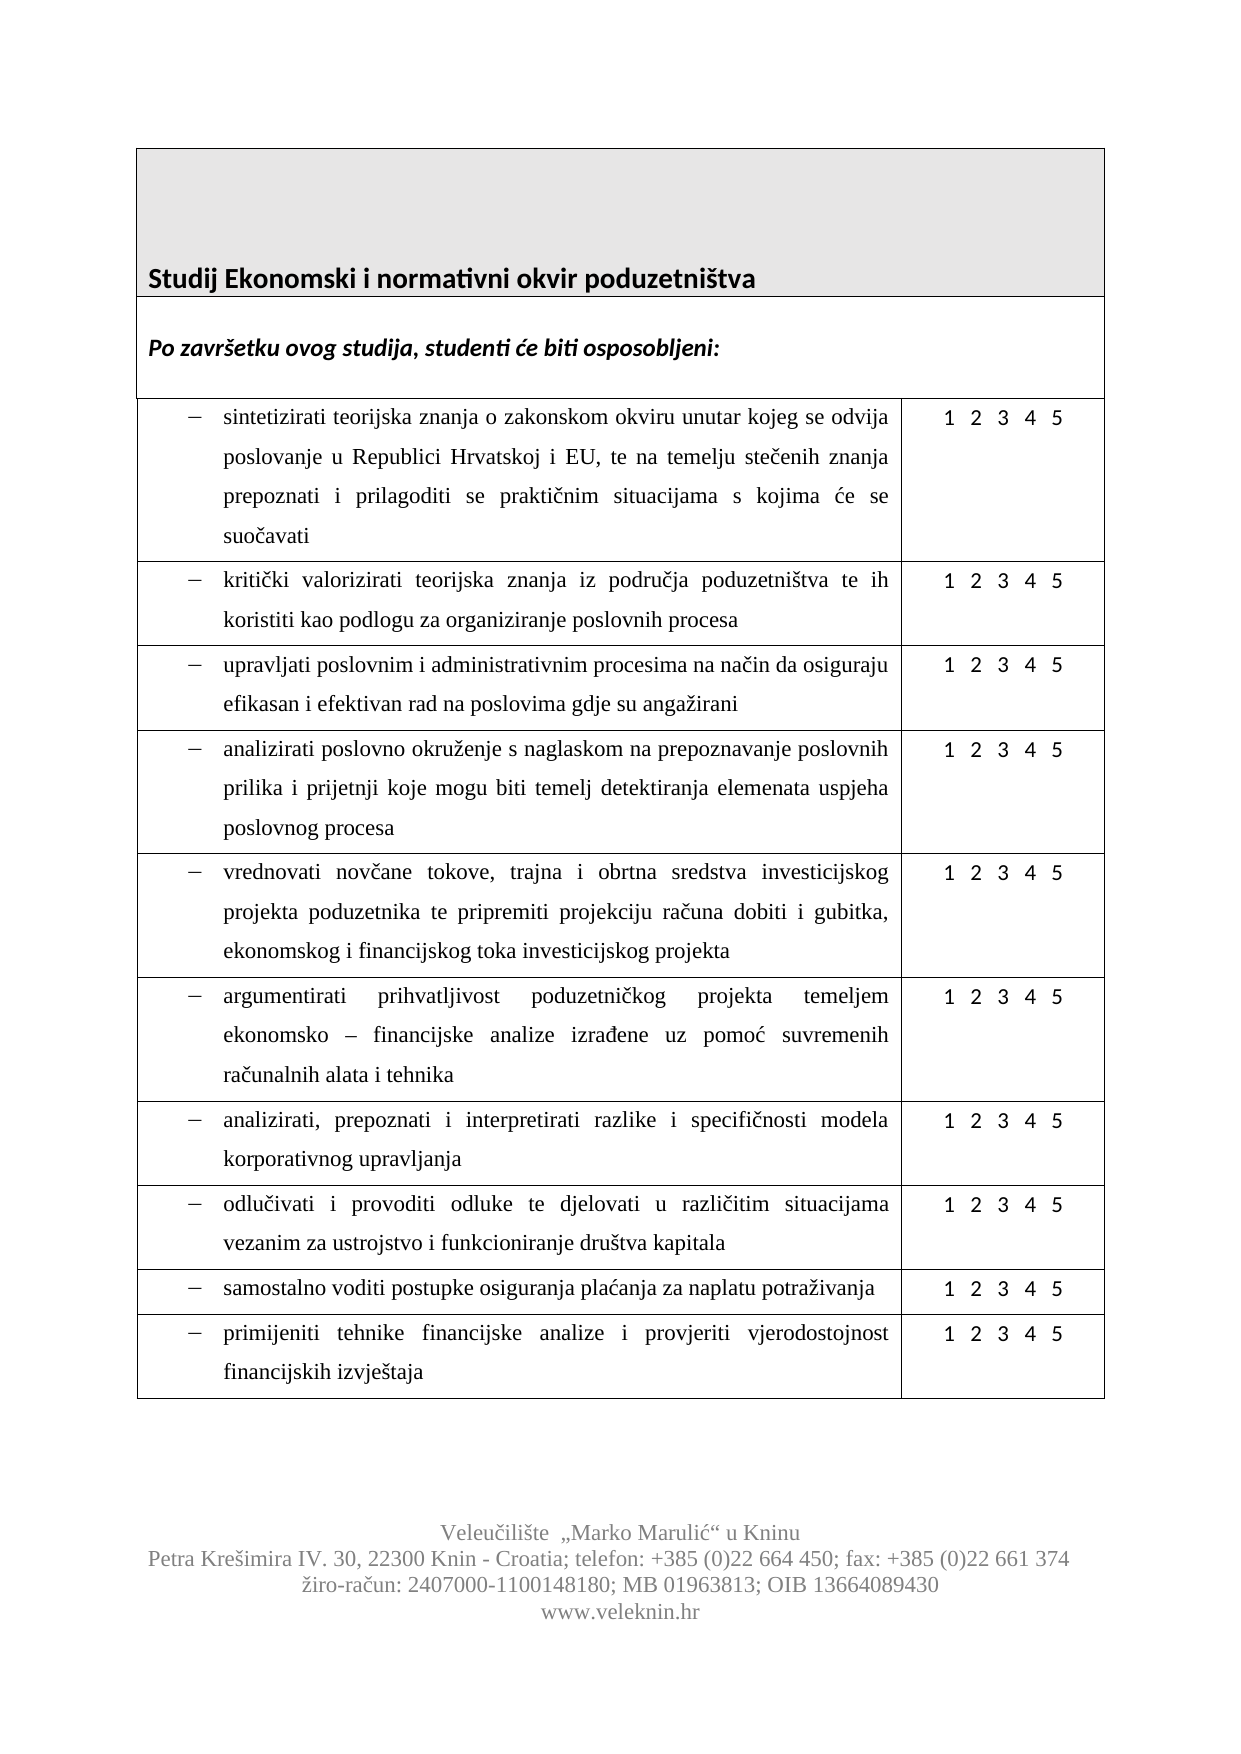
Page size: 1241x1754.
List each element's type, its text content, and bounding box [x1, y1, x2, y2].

table_cell 1 2 3 4 5 [902, 978, 1104, 1101]
table_cell 1 2 3 4 5 [902, 399, 1104, 561]
table_cell odlučivati i provoditi odluke te djelovati u različitim situacijama vezanim za ustrojstvo i funkcioniranje društva kapitala [138, 1186, 901, 1269]
table_cell 1 2 3 4 5 [902, 1102, 1104, 1185]
table_cell primijeniti tehnike financijske analize i provjeriti vjerodostojnost financijskih izvještaja [138, 1315, 901, 1398]
table_cell 1 2 3 4 5 [902, 1315, 1104, 1398]
table_cell analizirati poslovno okruženje s naglaskom na prepoznavanje poslovnih prilika i prijetnji koje mogu biti temelj detektiranja elemenata uspjeha poslovnog procesa [138, 731, 901, 853]
table_cell 1 2 3 4 5 [902, 562, 1104, 645]
table_cell [902, 297, 1104, 398]
table_cell vrednovati novčane tokove, trajna i obrtna sredstva investicijskog projekta poduzetnika te pripremiti projekciju računa dobiti i gubitka, ekonomskog i financijskog toka investicijskog projekta [138, 854, 901, 977]
table_cell kritički valorizirati teorijska znanja iz područja poduzetništva te ih koristiti kao podlogu za organiziranje poslovnih procesa [138, 562, 901, 645]
table_cell samostalno voditi postupke osiguranja plaćanja za naplatu potraživanja [138, 1270, 901, 1313]
table_cell argumentirati prihvatljivost poduzetničkog projekta temeljem ekonomsko – financijske analize izrađene uz pomoć suvremenih računalnih alata i tehnika [138, 978, 901, 1101]
table_header Studij Ekonomski i normativni okvir poduzetništva [137, 149, 902, 296]
table_cell 1 2 3 4 5 [902, 1270, 1104, 1313]
table_cell sintetizirati teorijska znanja o zakonskom okviru unutar kojeg se odvija poslovanje u Republici Hrvatskoj i EU, te na temelju stečenih znanja prepoznati i prilagoditi se praktičnim situacijama s kojima će se suočavati [138, 399, 901, 561]
table_cell analizirati, prepoznati i interpretirati razlike i specifičnosti modela korporativnog upravljanja [138, 1102, 901, 1185]
table_cell 1 2 3 4 5 [902, 1186, 1104, 1269]
table_header [902, 149, 1104, 296]
table_cell Po završetku ovog studija, studenti će biti osposobljeni: [137, 297, 902, 398]
table_cell upravljati poslovnim i administrativnim procesima na način da osiguraju efikasan i efektivan rad na poslovima gdje su angažirani [138, 646, 901, 729]
table_cell 1 2 3 4 5 [902, 854, 1104, 977]
table_cell 1 2 3 4 5 [902, 646, 1104, 729]
table_cell 1 2 3 4 5 [902, 731, 1104, 853]
